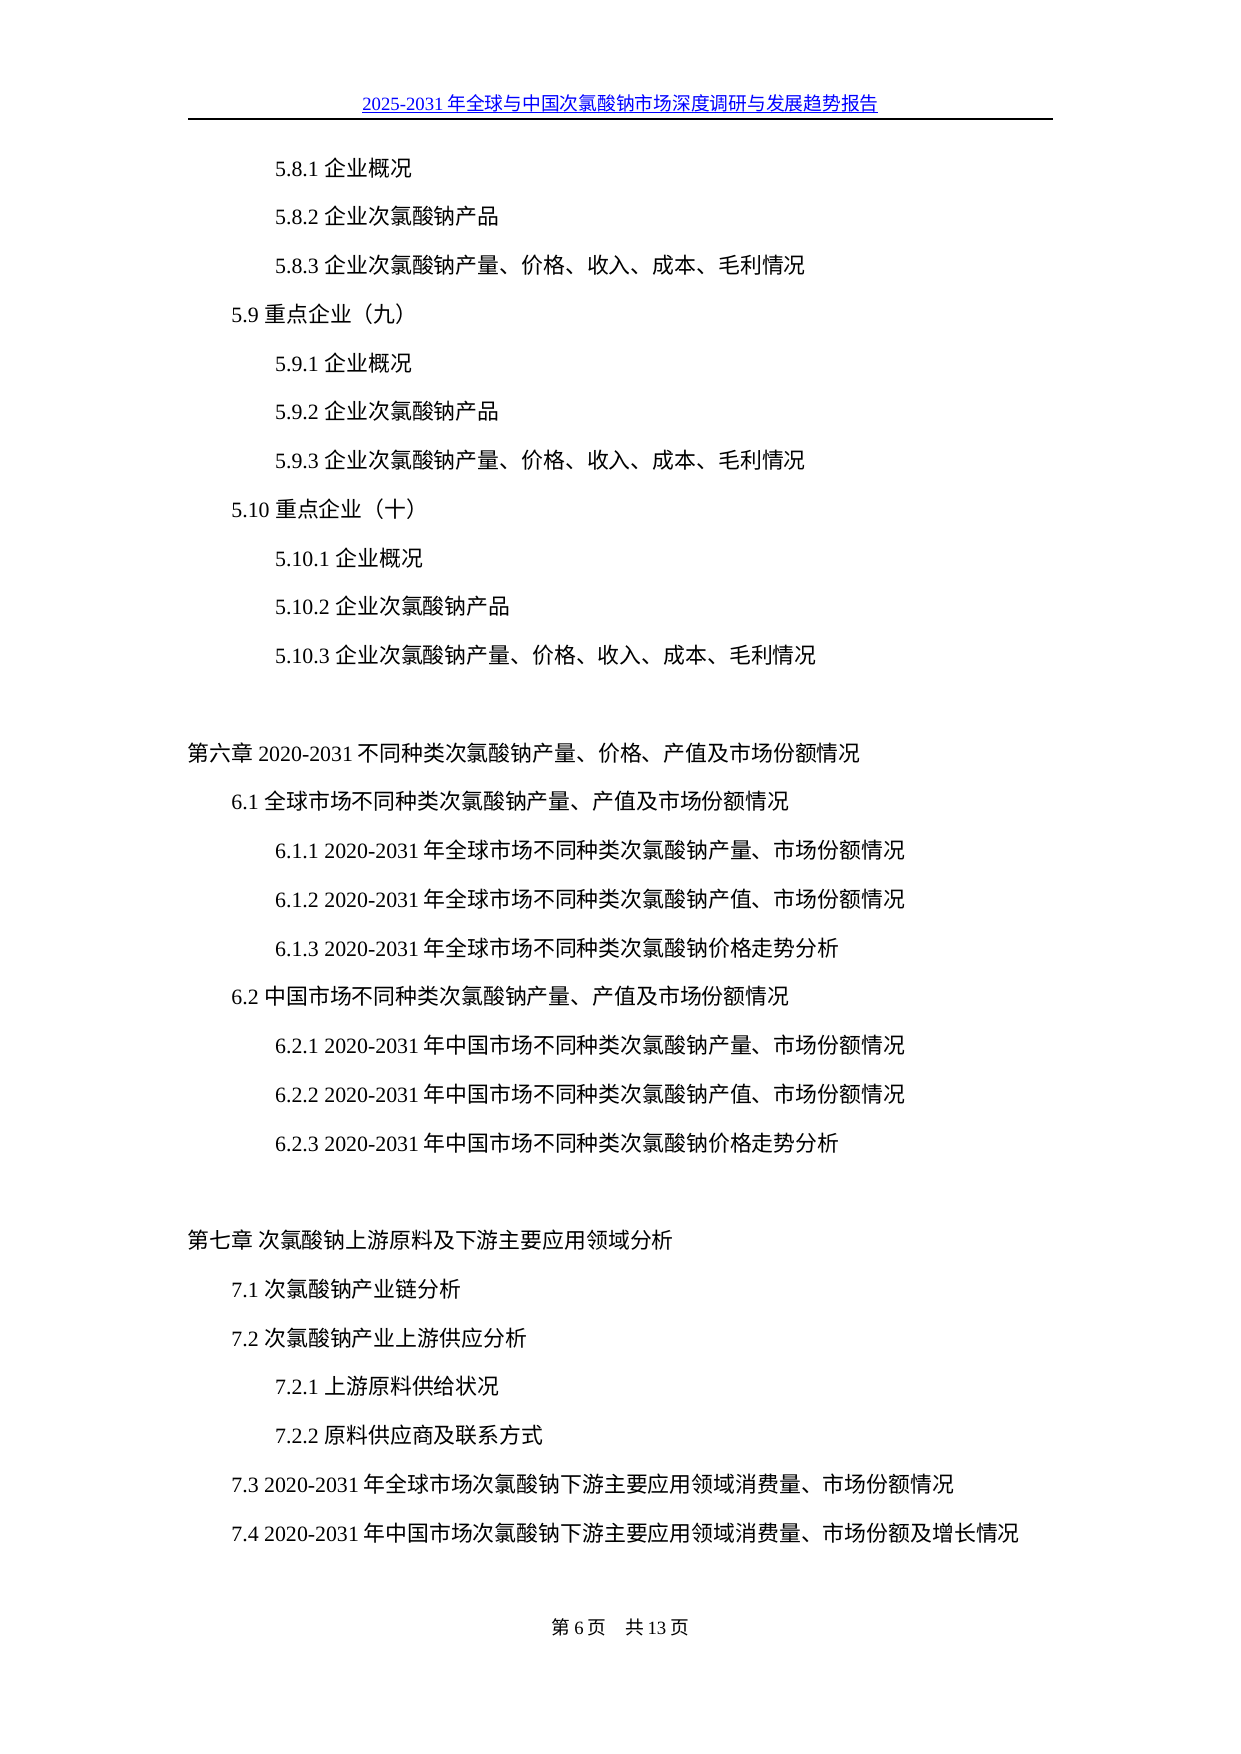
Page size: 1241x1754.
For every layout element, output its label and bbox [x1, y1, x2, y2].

text [187, 150, 1053, 1548]
